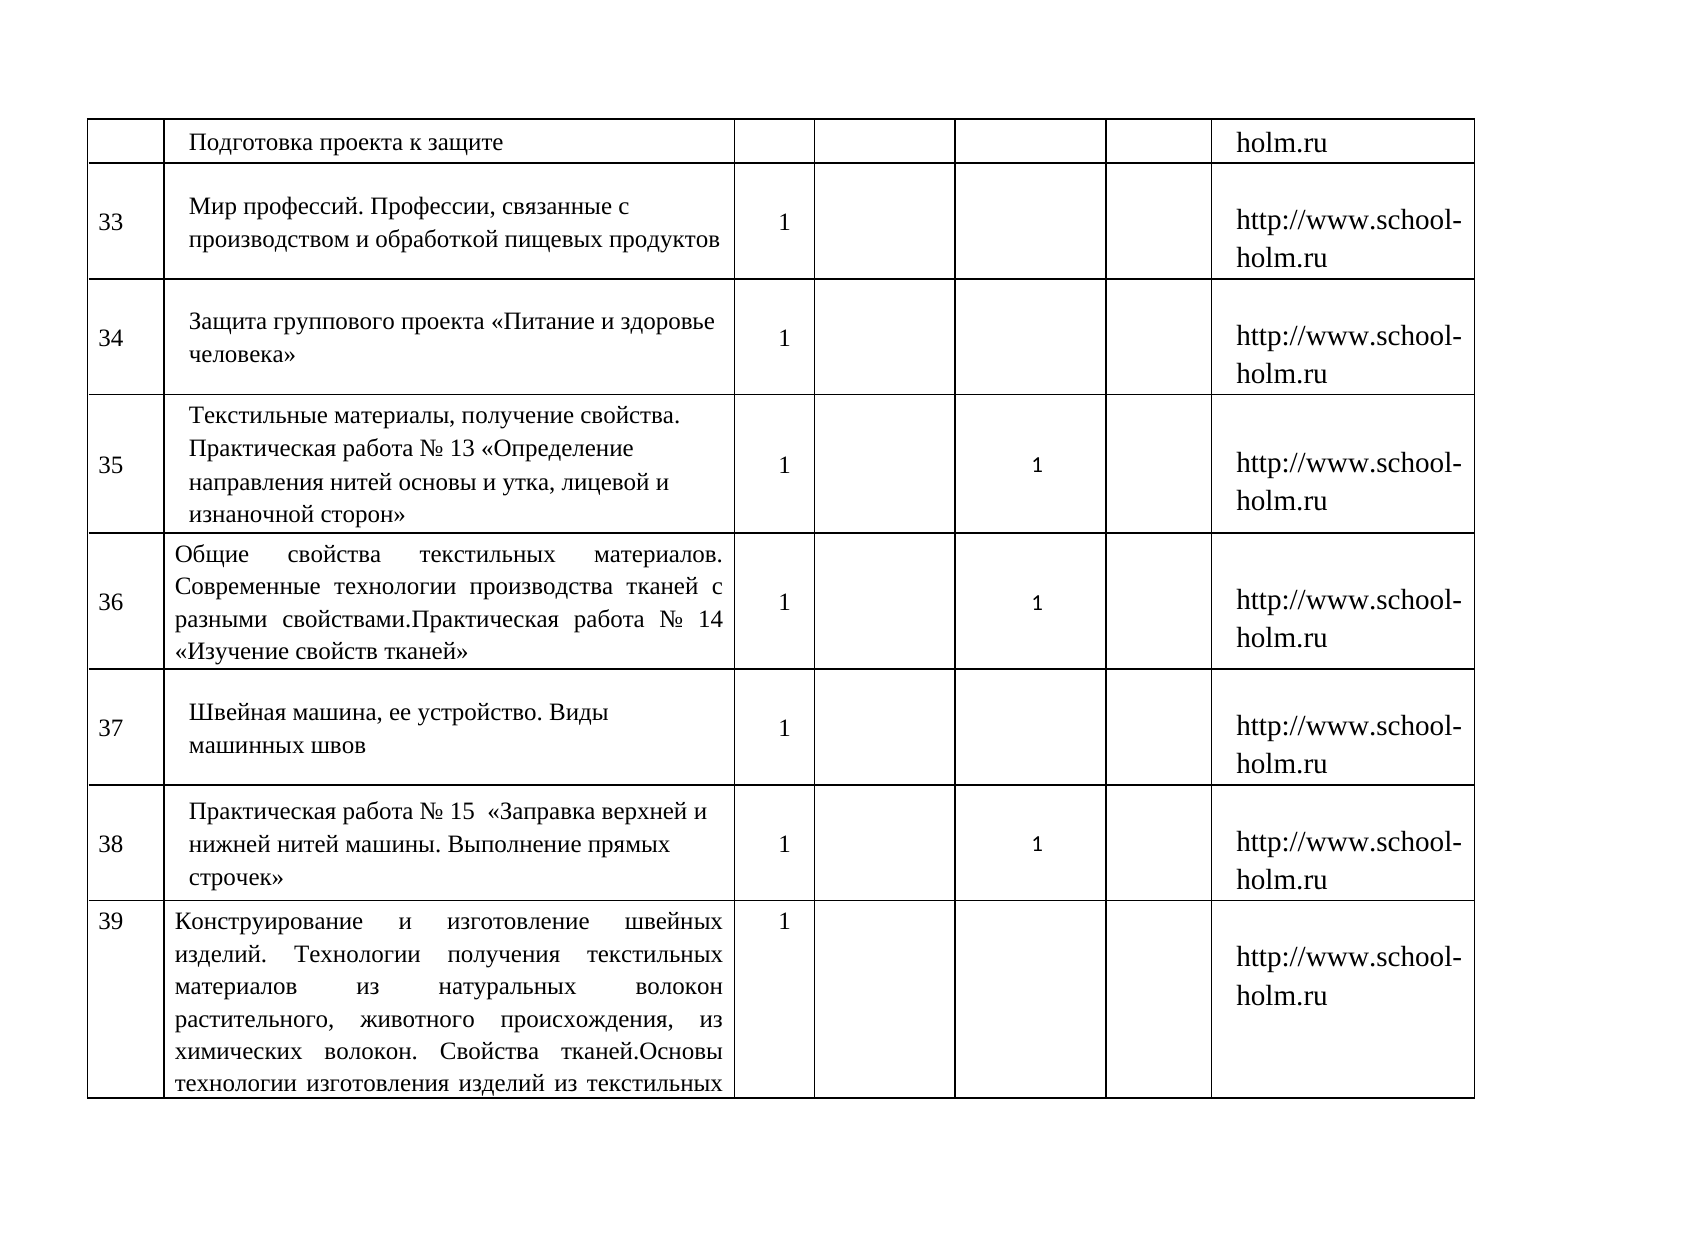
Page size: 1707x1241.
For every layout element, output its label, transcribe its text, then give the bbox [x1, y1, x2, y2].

table_cell [956, 164, 1105, 278]
table_cell Защита группового проекта «Питание и здоровье человека» [165, 280, 734, 394]
table_cell http://www.school-holm.ru [1212, 164, 1474, 278]
table_cell 1 [735, 120, 814, 162]
table_cell Швейная машина, ее устройство. Виды машинных швов [165, 670, 734, 784]
table_cell [815, 120, 954, 162]
table_cell 1 [735, 534, 814, 668]
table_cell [165, 901, 734, 1097]
table_cell http://www.school-holm.ru [1212, 280, 1474, 394]
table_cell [165, 120, 734, 162]
table_cell [1107, 786, 1211, 900]
table_cell [1107, 901, 1211, 1097]
table_cell [1107, 534, 1211, 668]
table_cell http://www.school-holm.ru [1212, 786, 1474, 900]
table_cell 1 [735, 901, 814, 1097]
table_cell [815, 901, 954, 1097]
table_cell http://www.school-holm.ru [1212, 670, 1474, 784]
table_cell [815, 164, 954, 278]
table_cell Общие свойства текстильных материалов. Современные технологии производства тканей с разными свойствами.Практическая работа № 14 «Изучение свойств тканей» [165, 534, 734, 668]
table_cell [815, 395, 954, 532]
table_cell [1107, 120, 1211, 162]
table_cell [956, 280, 1105, 394]
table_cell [1212, 120, 1474, 162]
table_cell [956, 901, 1105, 1097]
table_cell 1 [735, 786, 814, 900]
table_cell http://www.school-holm.ru [1212, 534, 1474, 668]
table_cell [815, 280, 954, 394]
table_cell 1 [956, 534, 1105, 668]
table_cell 33 [88, 163, 163, 278]
table_cell [1107, 395, 1211, 532]
table_cell [815, 786, 954, 900]
table_cell 32 [88, 120, 163, 162]
table_cell 1 [735, 280, 814, 394]
table_cell [956, 670, 1105, 784]
table_cell 1 [735, 164, 814, 278]
table_cell [815, 534, 954, 668]
table_cell 1 [735, 395, 814, 532]
table_cell 1 [956, 395, 1105, 532]
table_cell 34 [88, 279, 163, 394]
table_cell 1 [735, 670, 814, 784]
table_cell 1 [956, 786, 1105, 900]
table_cell [1107, 280, 1211, 394]
table_cell [815, 670, 954, 784]
table_cell 35 [88, 395, 163, 532]
table_cell Текстильные материалы, получение свойства. Практическая работа № 13 «Определение направления нитей основы и утка, лицевой и изнаночной сторон» [165, 395, 734, 532]
table_cell [1107, 164, 1211, 278]
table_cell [1212, 901, 1474, 1097]
table_cell [1107, 670, 1211, 784]
table_cell 38 [88, 785, 163, 900]
table_cell 39 [88, 901, 163, 1097]
table_cell http://www.school-holm.ru [1212, 395, 1474, 532]
table_cell [956, 120, 1105, 162]
table_cell 36 [88, 533, 163, 668]
table_cell 37 [88, 669, 163, 784]
table_cell Мир профессий. Профессии, связанные с производством и обработкой пищевых продуктов [165, 164, 734, 278]
table_cell Практическая работа № 15 «Заправка верхней и нижней нитей машины. Выполнение прямых строчек» [165, 786, 734, 900]
